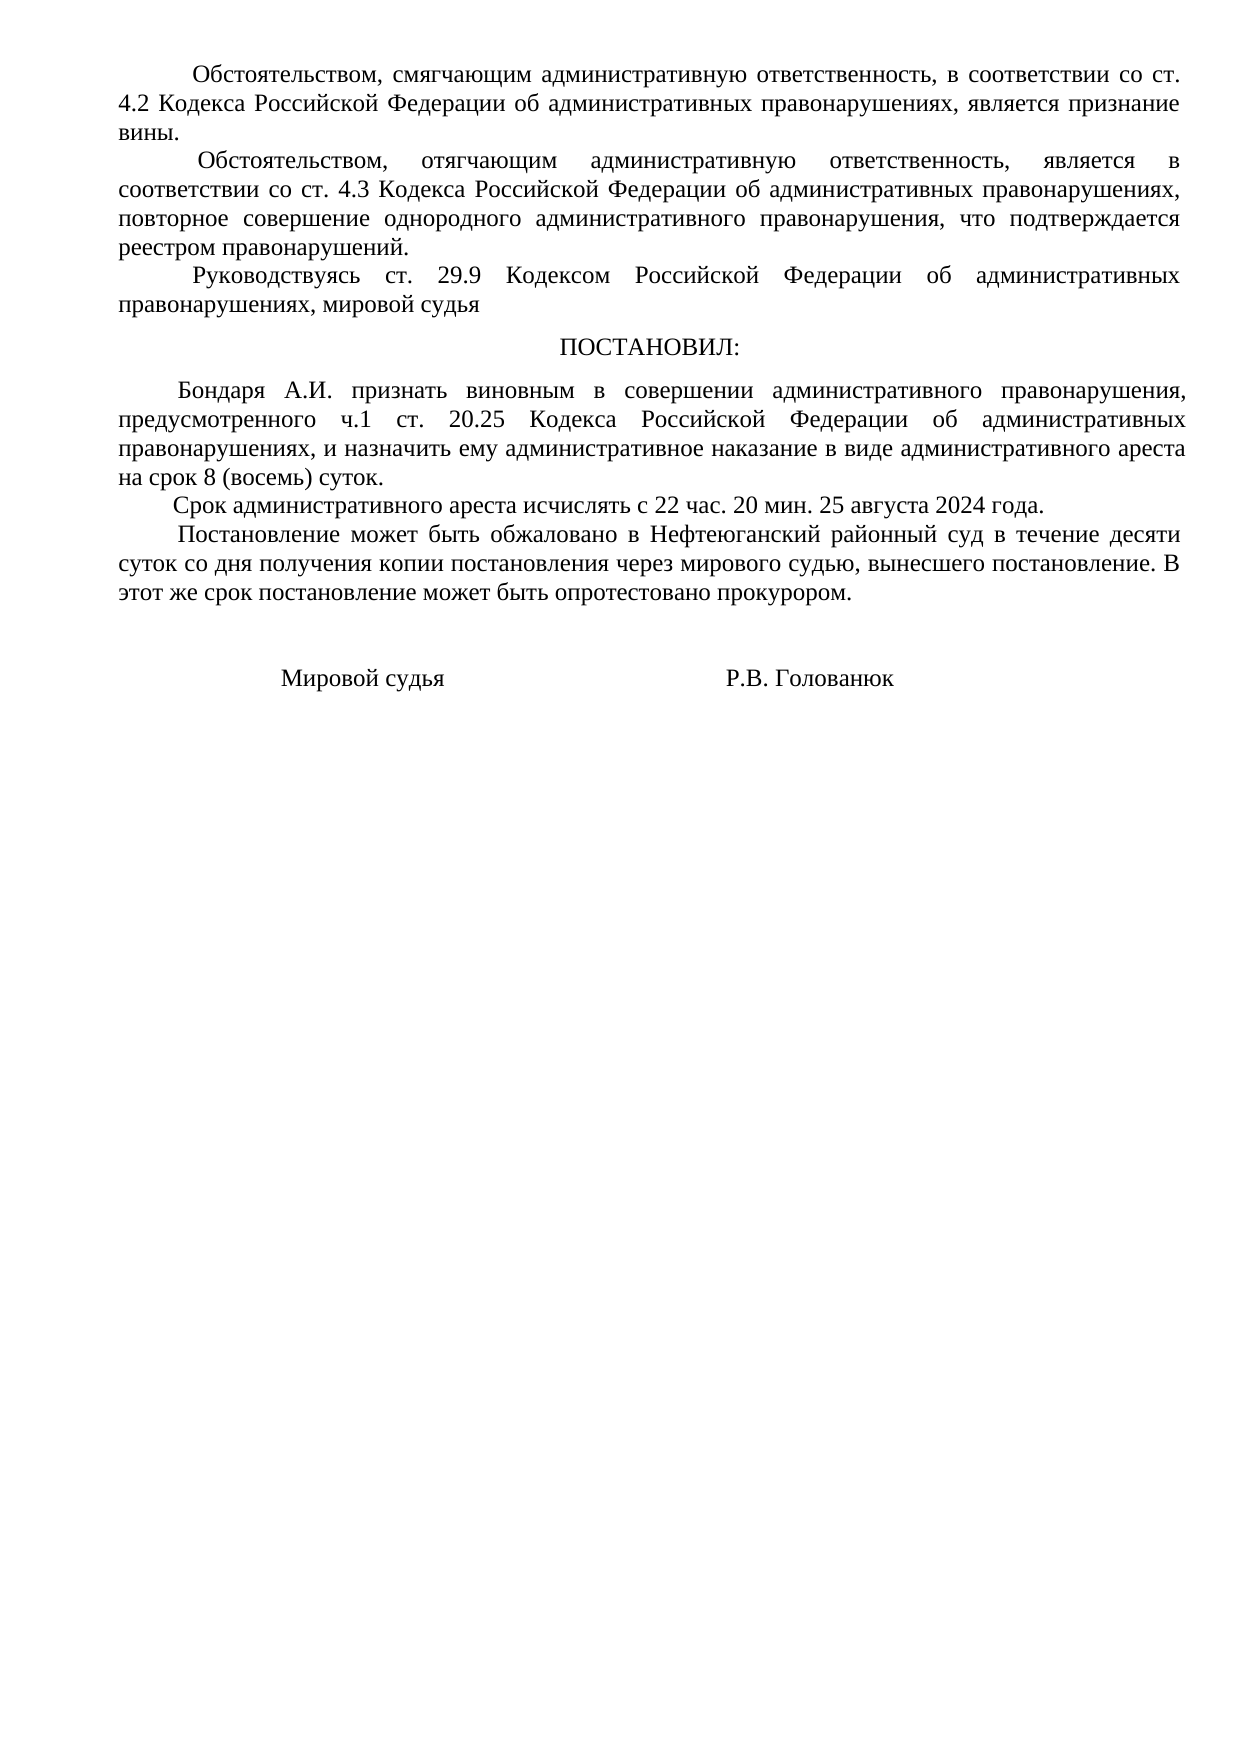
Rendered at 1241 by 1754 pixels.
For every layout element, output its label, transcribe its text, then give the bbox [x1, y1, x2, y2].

text Бондаря А.И. признать виновным в совершении административного правонарушения, предусмотренного ч.1 ст. 20.25 Кодекса Российской Федерации об административных правонарушениях, и назначить ему административное наказание в виде административного ареста на срок 8 (восемь) суток. [118, 375, 1187, 490]
text Срок административного ареста исчислять с 22 час. 20 мин. 25 августа 2024 года. [118, 490, 1181, 519]
text Постановление может быть обжаловано в Нефтеюганский районный суд в течение десяти суток со дня получения копии постановления через мирового судью, вынесшего постановление. В этот же срок постановление может быть опротестовано прокурором. [118, 519, 1181, 605]
text Руководствуясь ст. 29.9 Кодексом Российской Федерации об административных правонарушениях, мировой судья [118, 260, 1181, 318]
text Обстоятельством, отягчающим административную ответственность, является в соответствии со ст. 4.3 Кодекса Российской Федерации об административных правонарушениях, повторное совершение однородного административного правонарушения, что подтверждается реестром правонарушений. [118, 145, 1181, 260]
text Мировой судья Р.В. Голованюк [281, 663, 1181, 692]
text Обстоятельством, смягчающим административную ответственность, в соответствии со ст. 4.2 Кодекса Российской Федерации об административных правонарушениях, является признание вины. [118, 59, 1181, 145]
text ПОСТАНОВИЛ: [118, 332, 1181, 361]
